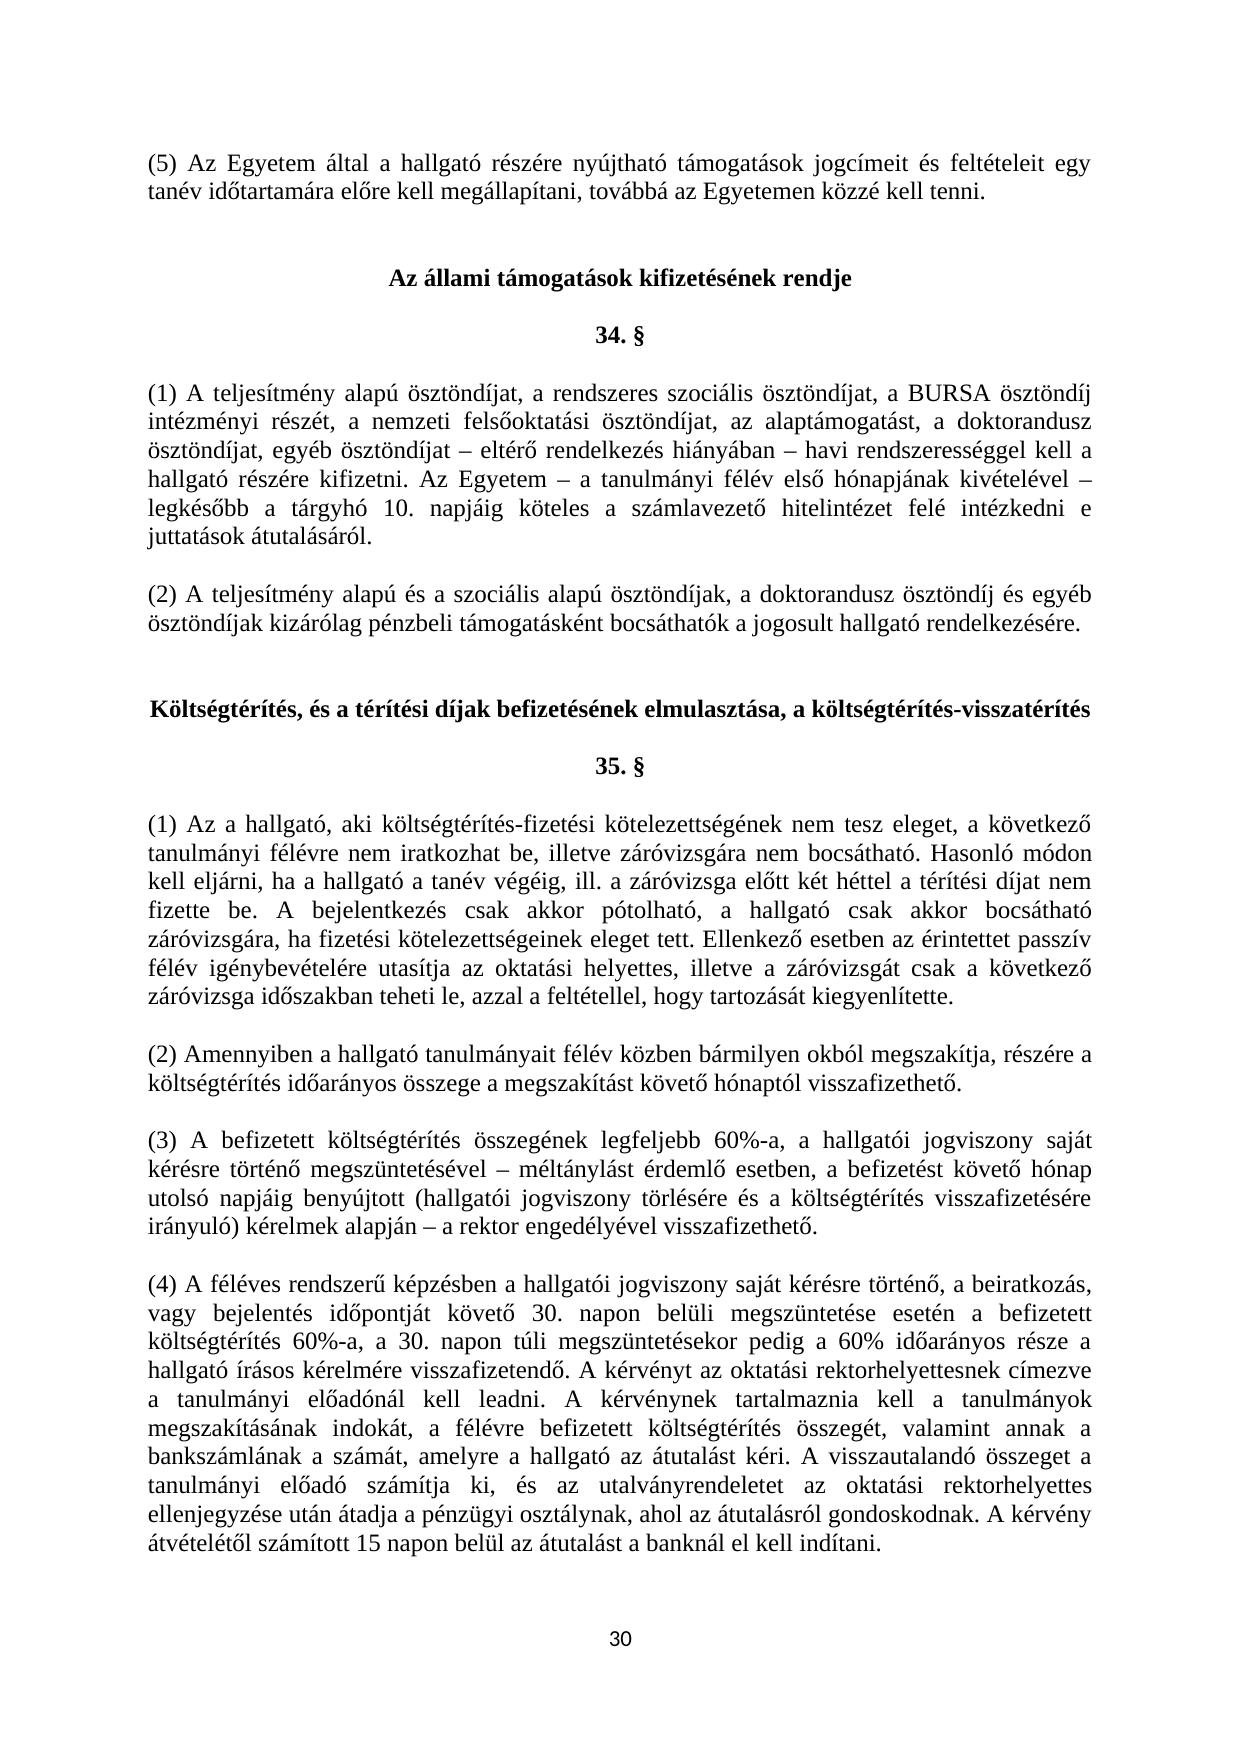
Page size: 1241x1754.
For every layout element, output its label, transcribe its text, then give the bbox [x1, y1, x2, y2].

text (5) Az Egyetem által a hallgató részére nyújtható támogatások jogcímeit és feltételeit egy tanév időtartamára előre kell megállapítani, továbbá az Egyetemen közzé kell tenni. [148, 148, 1093, 205]
text (2) A teljesítmény alapú és a szociális alapú ösztöndíjak, a doktorandusz ösztöndíj és egyéb ösztöndíjak kizárólag pénzbeli támogatásként bocsáthatók a jogosult hallgató rendelkezésére. [148, 579, 1093, 636]
text 34. § [148, 320, 1093, 349]
subtitle Az állami támogatások kifizetésének rendje [148, 263, 1093, 291]
text (3) A befizetett költségtérítés összegének legfeljebb 60%-a, a hallgatói jogviszony saját kérésre történő megszüntetésével – méltánylást érdemlő esetben, a befizetést követő hónap utolsó napjáig benyújtott (hallgatói jogviszony törlésére és a költségtérítés visszafizetésére irányuló) kérelmek alapján – a rektor engedélyével visszafizethető. [148, 1125, 1093, 1240]
text (1) Az a hallgató, aki költségtérítés-fizetési kötelezettségének nem tesz eleget, a következő tanulmányi félévre nem iratkozhat be, illetve záróvizsgára nem bocsátható. Hasonló módon kell eljárni, ha a hallgató a tanév végéig, ill. a záróvizsga előtt két héttel a térítési díjat nem fizette be. A bejelentkezés csak akkor pótolható, a hallgató csak akkor bocsátható záróvizsgára, ha fizetési kötelezettségeinek eleget tett. Ellenkező esetben az érintettet passzív félév igénybevételére utasítja az oktatási helyettes, illetve a záróvizsgát csak a következő záróvizsga időszakban teheti le, azzal a feltétellel, hogy tartozását kiegyenlítette. [148, 809, 1093, 1010]
subtitle Költségtérítés, és a térítési díjak befizetésének elmulasztása, a költségtérítés-visszatérítés [148, 694, 1093, 723]
text (1) A teljesítmény alapú ösztöndíjat, a rendszeres szociális ösztöndíjat, a BURSA ösztöndíj intézményi részét, a nemzeti felsőoktatási ösztöndíjat, az alaptámogatást, a doktorandusz ösztöndíjat, egyéb ösztöndíjat – eltérő rendelkezés hiányában – havi rendszerességgel kell a hallgató részére kifizetni. Az Egyetem – a tanulmányi félév első hónapjának kivételével – legkésőbb a tárgyhó 10. napjáig köteles a számlavezető hitelintézet felé intézkedni e juttatások átutalásáról. [148, 378, 1093, 550]
text 35. § [148, 751, 1093, 780]
text (4) A féléves rendszerű képzésben a hallgatói jogviszony saját kérésre történő, a beiratkozás, vagy bejelentés időpontját követő 30. napon belüli megszüntetése esetén a befizetett költségtérítés 60%-a, a 30. napon túli megszüntetésekor pedig a 60% időarányos része a hallgató írásos kérelmére visszafizetendő. A kérvényt az oktatási rektorhelyettesnek címezve a tanulmányi előadónál kell leadni. A kérvénynek tartalmaznia kell a tanulmányok megszakításának indokát, a félévre befizetett költségtérítés összegét, valamint annak a bankszámlának a számát, amelyre a hallgató az átutalást kéri. A visszautalandó összeget a tanulmányi előadó számítja ki, és az utalványrendeletet az oktatási rektorhelyettes ellenjegyzése után átadja a pénzügyi osztálynak, ahol az átutalásról gondoskodnak. A kérvény átvételétől számított 15 napon belül az átutalást a banknál el kell indítani. [148, 1269, 1093, 1556]
text (2) Amennyiben a hallgató tanulmányait félév közben bármilyen okból megszakítja, részére a költségtérítés időarányos összege a megszakítást követő hónaptól visszafizethető. [148, 1039, 1093, 1096]
